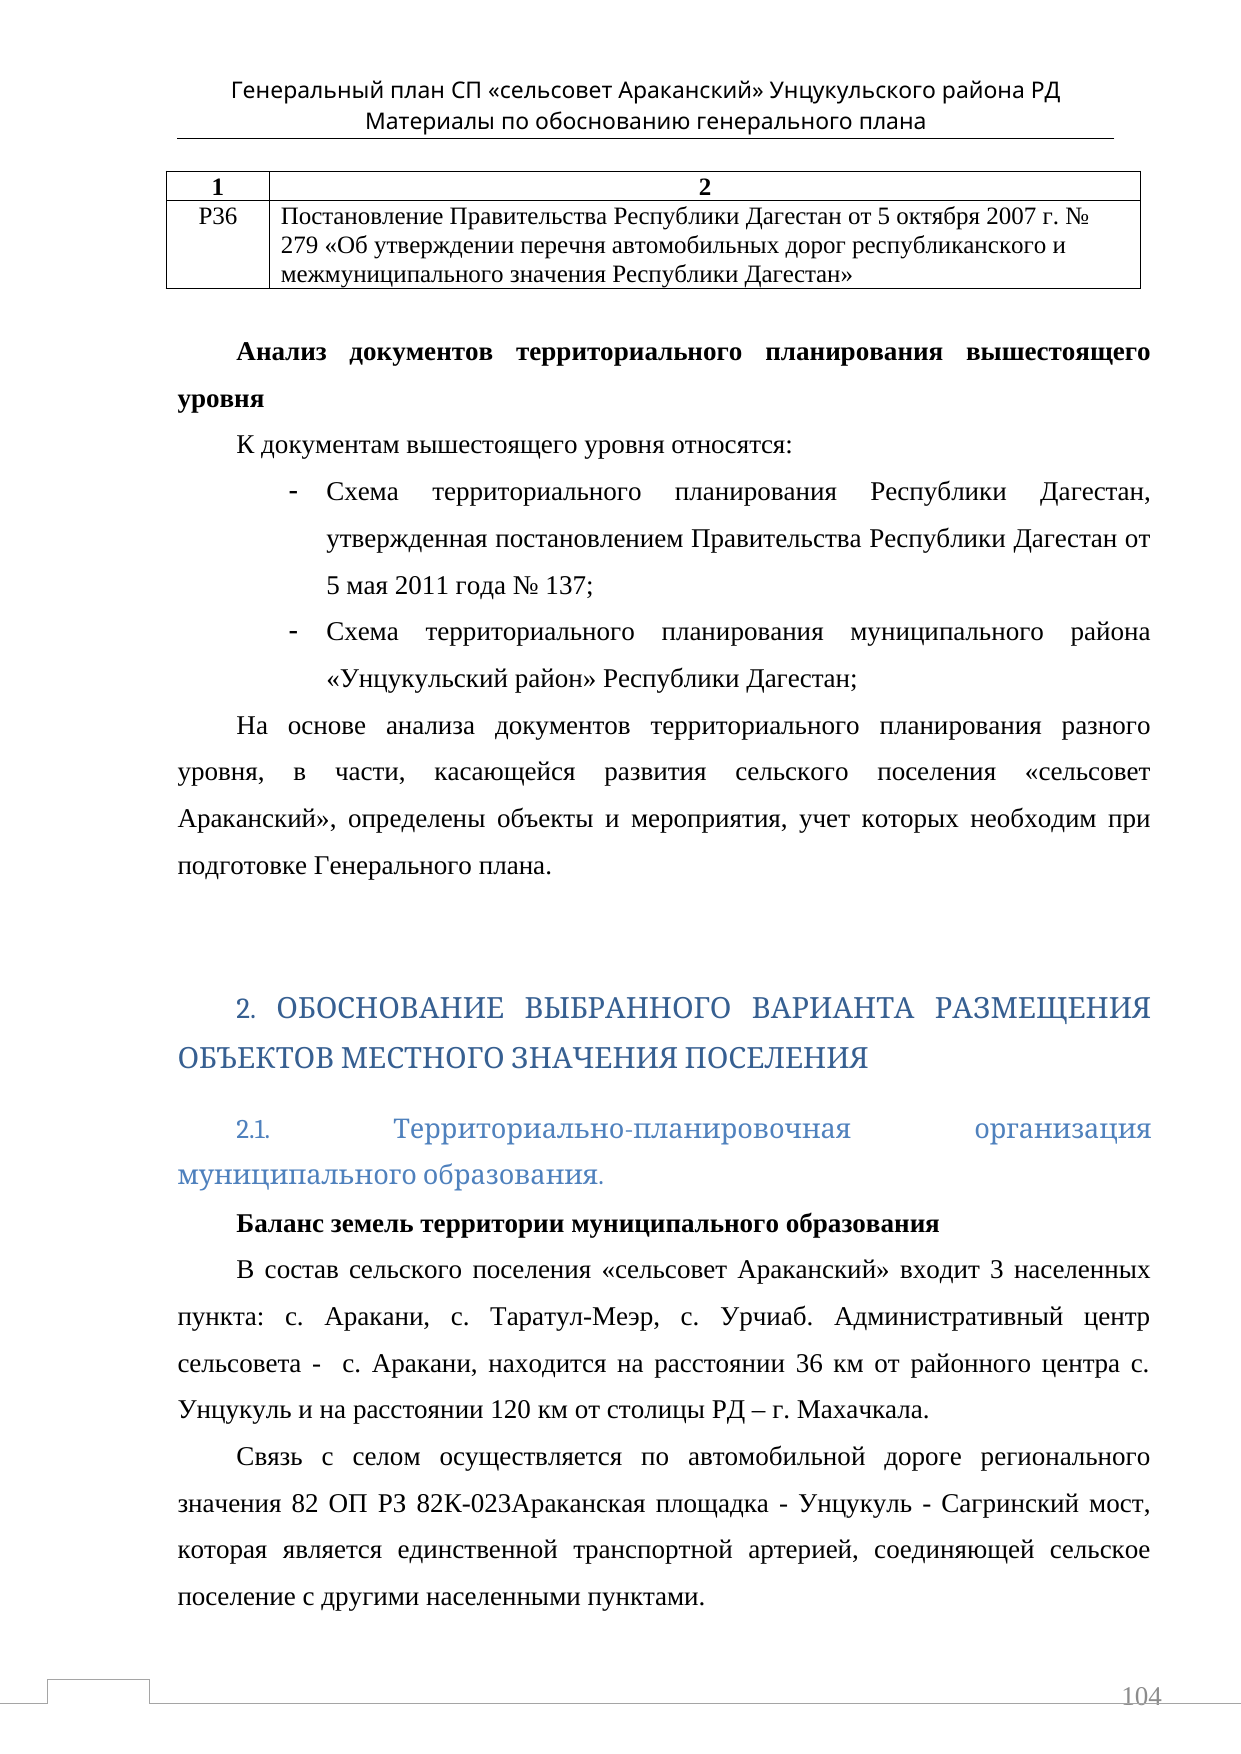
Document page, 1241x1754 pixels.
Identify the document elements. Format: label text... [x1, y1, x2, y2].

subtitle 2.1. Территориально-планировочная организация муниципального образования. [177, 1114, 1152, 1191]
text Баланс земель территории муниципального образования [177, 1207, 1152, 1238]
table_cell Постановление Правительства Республики Дагестан от 5 октября 2007 г. № 279 «Об утверждении перечня автомобильных дорог республиканского и межмуниципального значения Республики Дагестан» [270, 201, 1140, 288]
text Связь с селом осуществляется по автомобильной дороге регионального значения 82 ОП РЗ 82К-023Араканская площадка - Унцукуль - Сагринский мост, которая является единственной транспортной артерией, соединяющей сельское поселение с другими населенными пунктами. [177, 1440, 1152, 1611]
table_header 2 [270, 172, 1140, 200]
text К документам вышестоящего уровня относятся: [177, 429, 1152, 460]
text На основе анализа документов территориального планирования разного уровня, в части, касающейся развития сельского поселения «сельсовет Араканский», определены объекты и мероприятия, учет которых необходим при подготовке Генерального плана. [177, 709, 1152, 880]
table_cell [167, 201, 269, 288]
list Схема территориального планирования муниципального района «Унцукульский район» Республики Дагестан; [288, 615, 1152, 693]
subtitle 2. ОБОСНОВАНИЕ ВЫБРАННОГО ВАРИАНТА РАЗМЕЩЕНИЯ ОБЪЕКТОВ МЕСТНОГО ЗНАЧЕНИЯ ПОСЕЛЕНИЯ [177, 992, 1152, 1076]
text Анализ документов территориального планирования вышестоящего уровня [177, 335, 1152, 413]
table_header 1 [167, 172, 269, 200]
text В состав сельского поселения «сельсовет Араканский» входит 3 населенных пункта: с. Аракани, с. Таратул-Меэр, с. Урчиаб. Административный центр сельсовета - с. Аракани, находится на расстоянии 36 км от районного центра с. Унцукуль и на расстоянии 120 км от столицы РД – г. Махачкала. [177, 1254, 1152, 1425]
list Схема территориального планирования Республики Дагестан, утвержденная постановлением Правительства Республики Дагестан от 5 мая 2011 года № 137; [288, 475, 1152, 600]
